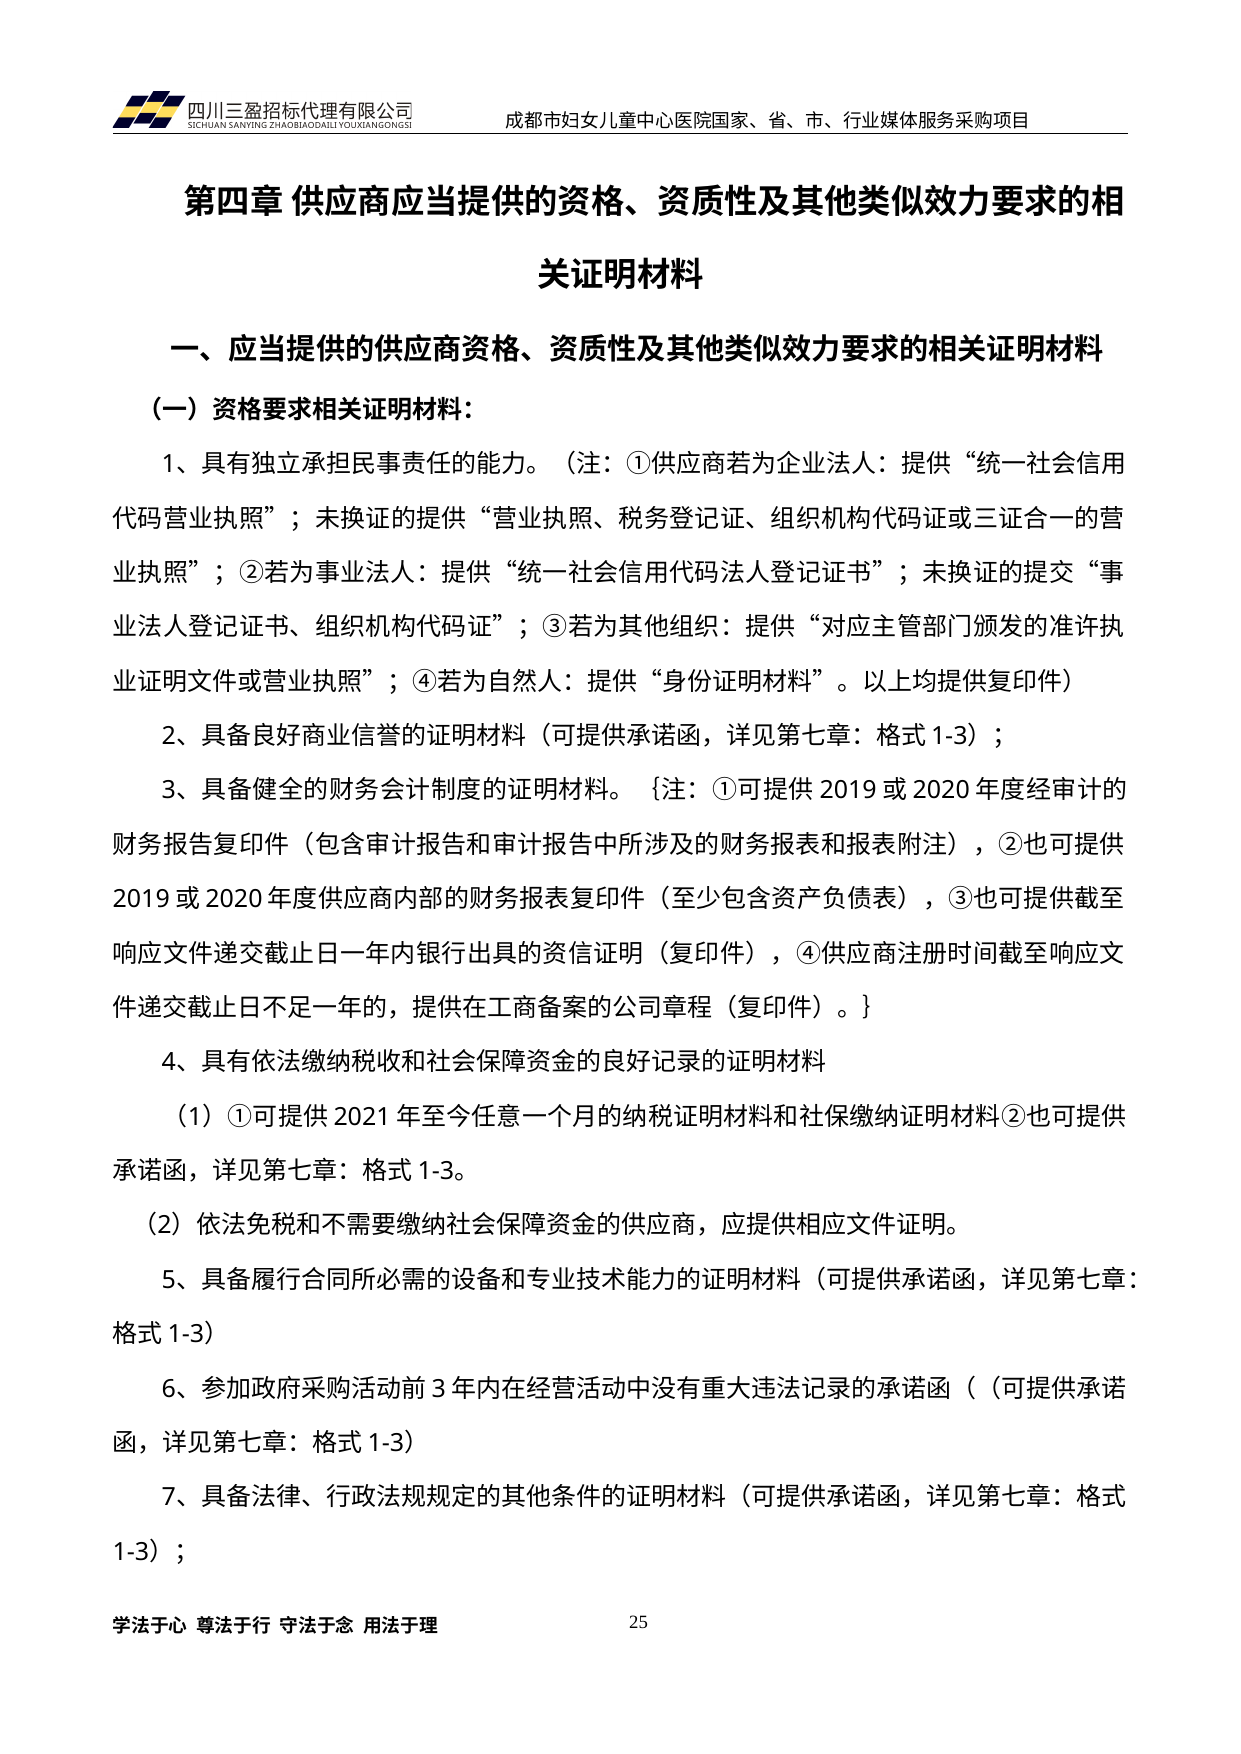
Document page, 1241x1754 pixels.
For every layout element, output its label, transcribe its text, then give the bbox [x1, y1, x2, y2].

text 6、参加政府采购活动前3年内在经营活动中没有重大违法记录的承诺函（（可提供承诺函，详见第七章：格式1-3） [112, 1368, 1128, 1459]
text 1、具有独立承担民事责任的能力。（注：①供应商若为企业法人：提供“统一社会信用代码营业执照”；未换证的提供“营业执照、税务登记证、组织机构代码证或三证合一的营业执照”；②若为事业法人：提供“统一社会信用代码法人登记证书”；未换证的提交“事业法人登记证书、组织机构代码证”；③若为其他组织：提供“对应主管部门颁发的准许执业证明文件或营业执照”；④若为自然人：提供“身份证明材料”。以上均提供复印件） [112, 444, 1128, 697]
text （1）①可提供2021年至今任意一个月的纳税证明材料和社保缴纳证明材料②也可提供承诺函，详见第七章：格式1-3。 （2）依法免税和不需要缴纳社会保障资金的供应商，应提供相应文件证明。 [112, 1096, 1128, 1241]
text （一）资格要求相关证明材料： [112, 389, 1128, 426]
text 一、应当提供的供应商资格、资质性及其他类似效力要求的相关证明材料 [112, 326, 1128, 368]
text 5、具备履行合同所必需的设备和专业技术能力的证明材料（可提供承诺函，详见第七章：格式1-3） [112, 1259, 1128, 1350]
picture [112, 91, 412, 128]
text 2、具备良好商业信誉的证明材料（可提供承诺函，详见第七章：格式1-3）； [112, 716, 1128, 752]
text 3、具备健全的财务会计制度的证明材料。｛注：①可提供2019或2020年度经审计的财务报告复印件（包含审计报告和审计报告中所涉及的财务报表和报表附注），②也可提供2019或2020年度供应商内部的财务报表复印件（至少包含资产负债表），③也可提供截至响应文件递交截止日一年内银行出具的资信证明（复印件），④供应商注册时间截至响应文件递交截止日不足一年的，提供在工商备案的公司章程（复印件）。｝ [112, 770, 1128, 1024]
text 4、具有依法缴纳税收和社会保障资金的良好记录的证明材料 [112, 1042, 1128, 1078]
title 供应商应当提供的资格、资质性及其他类似效力要求的相关证明材料 [112, 175, 1128, 296]
text 7、具备法律、行政法规规定的其他条件的证明材料（可提供承诺函，详见第七章：格式1-3）； [112, 1477, 1128, 1567]
